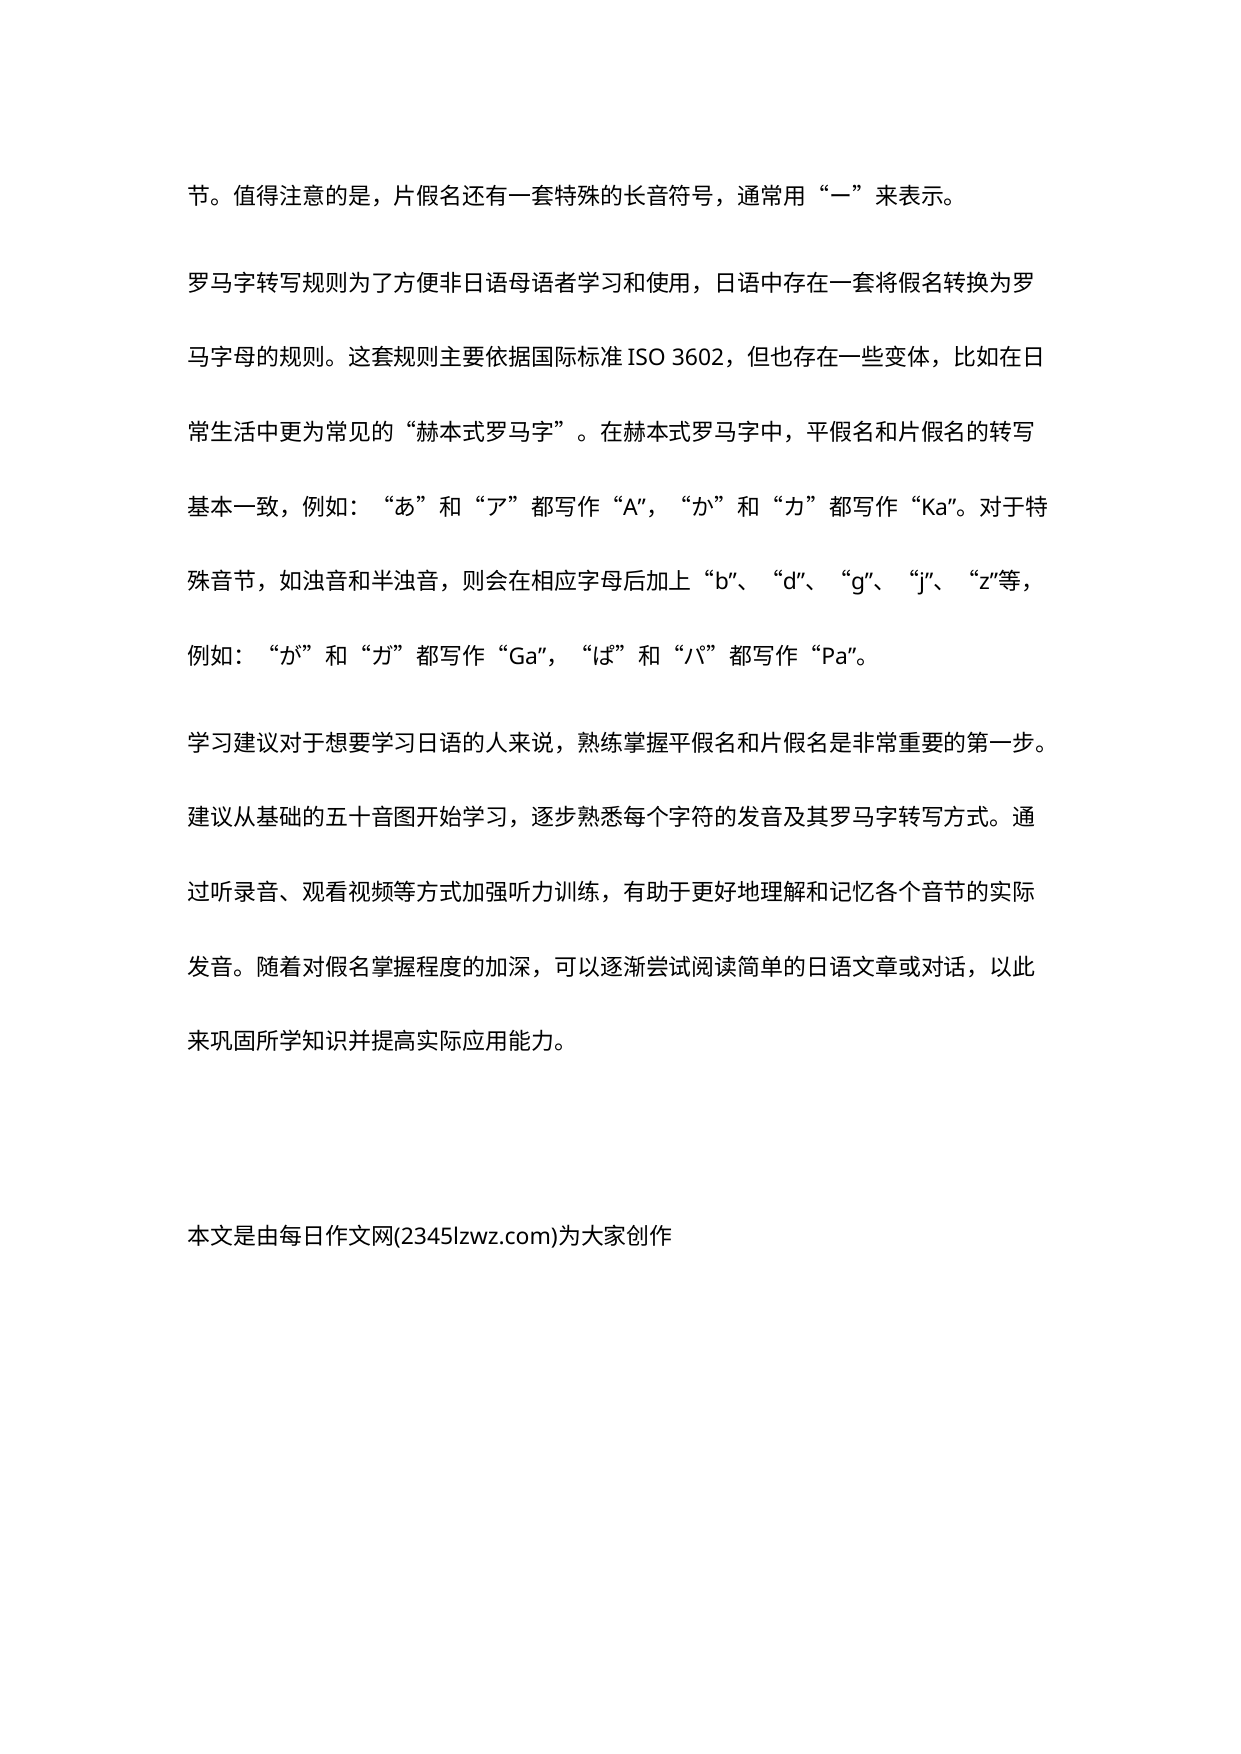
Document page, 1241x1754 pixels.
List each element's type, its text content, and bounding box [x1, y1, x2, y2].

text 罗马字转写规则为了方便非日语母语者学习和使用，日语中存在一套将假名转换为罗马字母的规则。这套规则主要依据国际标准ISO 3602，但也存在一些变体，比如在日常生活中更为常见的“赫本式罗马字”。在赫本式罗马字中，平假名和片假名的转写基本一致，例如：“あ”和“ア”都写作“A”，“か”和“カ”都写作“Ka”。对于特殊音节，如浊音和半浊音，则会在相应字母后加上“b”、“d”、“g”、“j”、“z”等，例如：“が”和“ガ”都写作“Ga”，“ぱ”和“パ”都写作“Pa”。 [187, 248, 1053, 687]
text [187, 162, 1053, 227]
text 本文是由每日作文网(2345lzwz.com)为大家创作 [187, 1202, 1053, 1267]
text 学习建议对于想要学习日语的人来说，熟练掌握平假名和片假名是非常重要的第一步。建议从基础的五十音图开始学习，逐步熟悉每个字符的发音及其罗马字转写方式。通过听录音、观看视频等方式加强听力训练，有助于更好地理解和记忆各个音节的实际发音。随着对假名掌握程度的加深，可以逐渐尝试阅读简单的日语文章或对话，以此来巩固所学知识并提高实际应用能力。 [187, 709, 1053, 1072]
